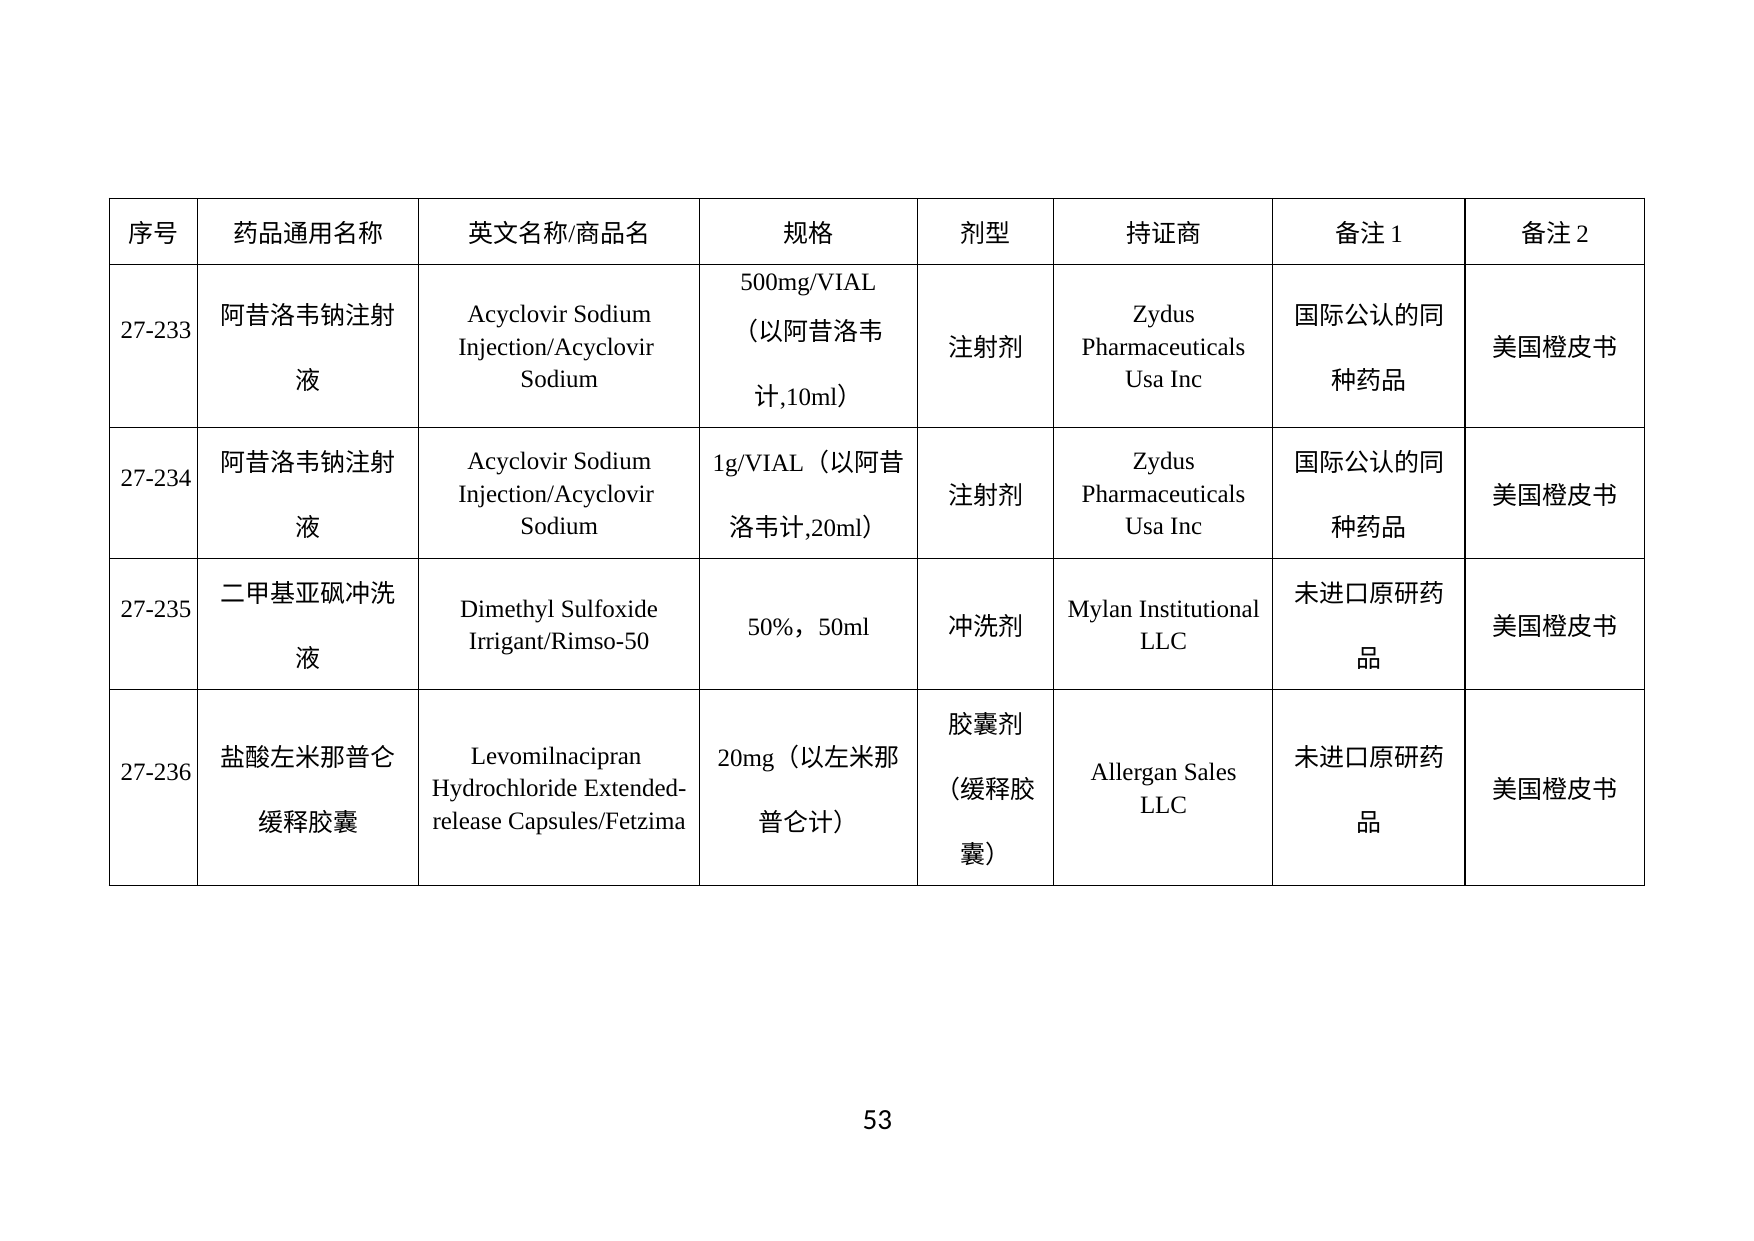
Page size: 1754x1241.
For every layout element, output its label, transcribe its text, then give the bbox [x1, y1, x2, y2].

table_cell Allergan Sales LLC [1054, 690, 1272, 885]
table_cell 胶囊剂（缓释胶囊） [918, 690, 1053, 885]
table_cell 注射剂 [918, 265, 1053, 427]
table_header 备注2 [1466, 199, 1644, 264]
table_header 备注1 [1273, 199, 1464, 264]
table_cell 盐酸左米那普仑缓释胶囊 [198, 690, 418, 885]
table_cell Zydus Pharmaceuticals Usa Inc [1054, 265, 1272, 427]
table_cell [419, 265, 699, 427]
table_header 规格 [700, 199, 917, 264]
table_cell 阿昔洛韦钠注射液 [198, 428, 418, 558]
table_cell 美国橙皮书 [1466, 559, 1644, 689]
table_cell 未进口原研药品 [1273, 690, 1464, 885]
table_cell 50%，50ml [700, 559, 917, 689]
table_cell Acyclovir Sodium Injection/Acyclovir Sodium [419, 428, 699, 558]
table_cell [110, 559, 197, 689]
table_cell [110, 265, 197, 427]
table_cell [419, 690, 699, 885]
table_cell [110, 428, 197, 558]
table_header 持证商 [1054, 199, 1272, 264]
table_cell 美国橙皮书 [1466, 265, 1644, 427]
table_cell Zydus Pharmaceuticals Usa Inc [1054, 428, 1272, 558]
table_cell 未进口原研药品 [1273, 559, 1464, 689]
table_cell Dimethyl Sulfoxide Irrigant/Rimso-50 [419, 559, 699, 689]
table_header 英文名称/商品名 [419, 199, 699, 264]
table_cell [110, 690, 197, 885]
table_header 药品通用名称 [198, 199, 418, 264]
table_cell 国际公认的同种药品 [1273, 265, 1464, 427]
table_cell Mylan Institutional LLC [1054, 559, 1272, 689]
table_cell 阿昔洛韦钠注射液 [198, 265, 418, 427]
table_cell 冲洗剂 [918, 559, 1053, 689]
table_cell 国际公认的同种药品 [1273, 428, 1464, 558]
table_cell 美国橙皮书 [1466, 690, 1644, 885]
table_header 序号 [110, 199, 197, 264]
table_cell 1g/VIAL（以阿昔洛韦计,20ml） [700, 428, 917, 558]
table_cell 美国橙皮书 [1466, 428, 1644, 558]
table_cell 二甲基亚砜冲洗液 [198, 559, 418, 689]
table_cell 500mg/VIAL （以阿昔洛韦计,10ml） [700, 265, 917, 427]
table_cell 20mg（以左米那普仑计） [700, 690, 917, 885]
table_header 剂型 [918, 199, 1053, 264]
table_cell 注射剂 [918, 428, 1053, 558]
